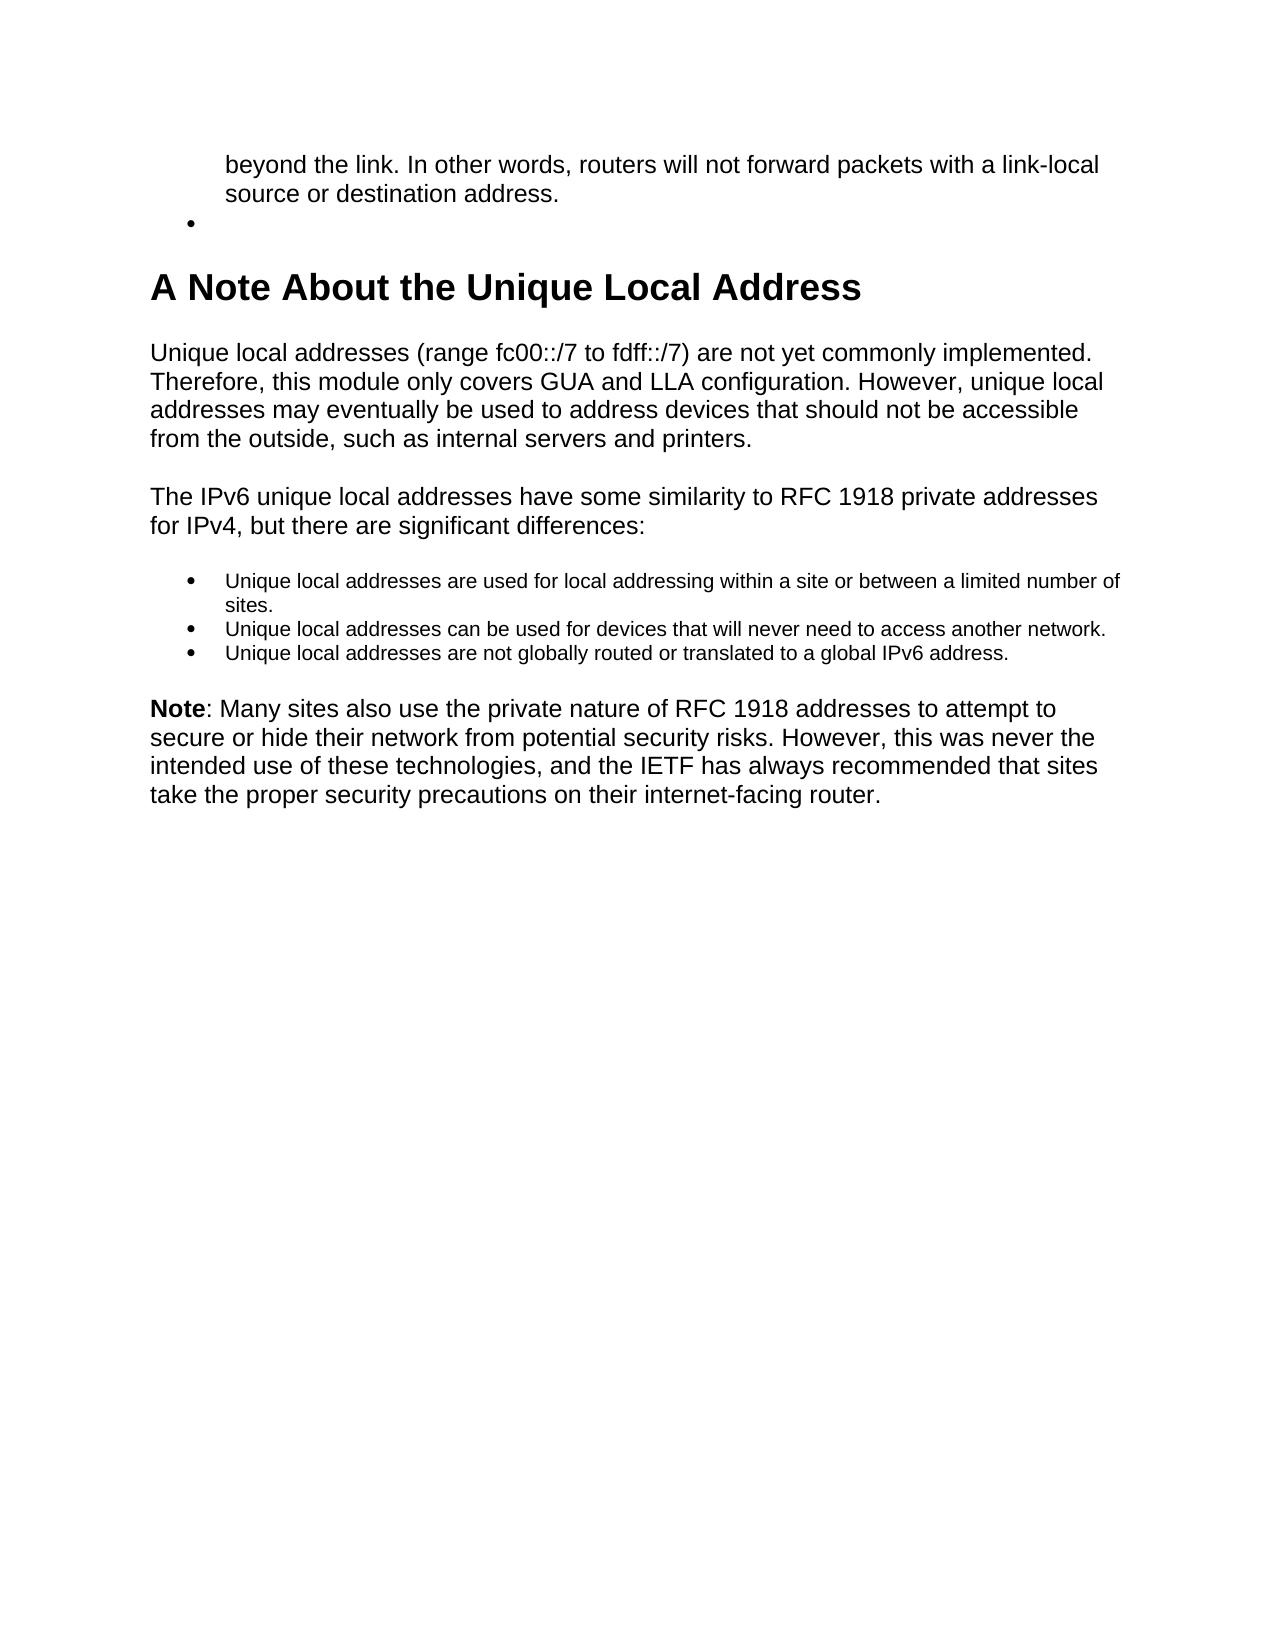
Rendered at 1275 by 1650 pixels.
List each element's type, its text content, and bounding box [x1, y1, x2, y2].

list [187, 150, 1125, 207]
list Unique local addresses can be used for devices that will never need to access another network. [187, 617, 1125, 641]
text Note: Many sites also use the private nature of RFC 1918 addresses to attempt to secure or hide their network from potential security risks. However, this was never the intended use of these technologies, and the IETF has always recommended that sites take the proper security precautions on their internet-facing router. [150, 694, 1125, 809]
subtitle A Note About the Unique Local Address [150, 265, 1125, 308]
list Unique local addresses are not globally routed or translated to a global IPv6 address. [187, 641, 1125, 665]
text Unique local addresses (range fc00::/7 to fdff::/7) are not yet commonly implemented. Therefore, this module only covers GUA and LLA configuration. However, unique local addresses may eventually be used to address devices that should not be accessible from the outside, such as internal servers and printers. [150, 338, 1125, 453]
text The IPv6 unique local addresses have some similarity to RFC 1918 private addresses for IPv4, but there are significant differences: [150, 482, 1125, 539]
list Unique local addresses are used for local addressing within a site or between a limited number of sites. [187, 568, 1125, 617]
